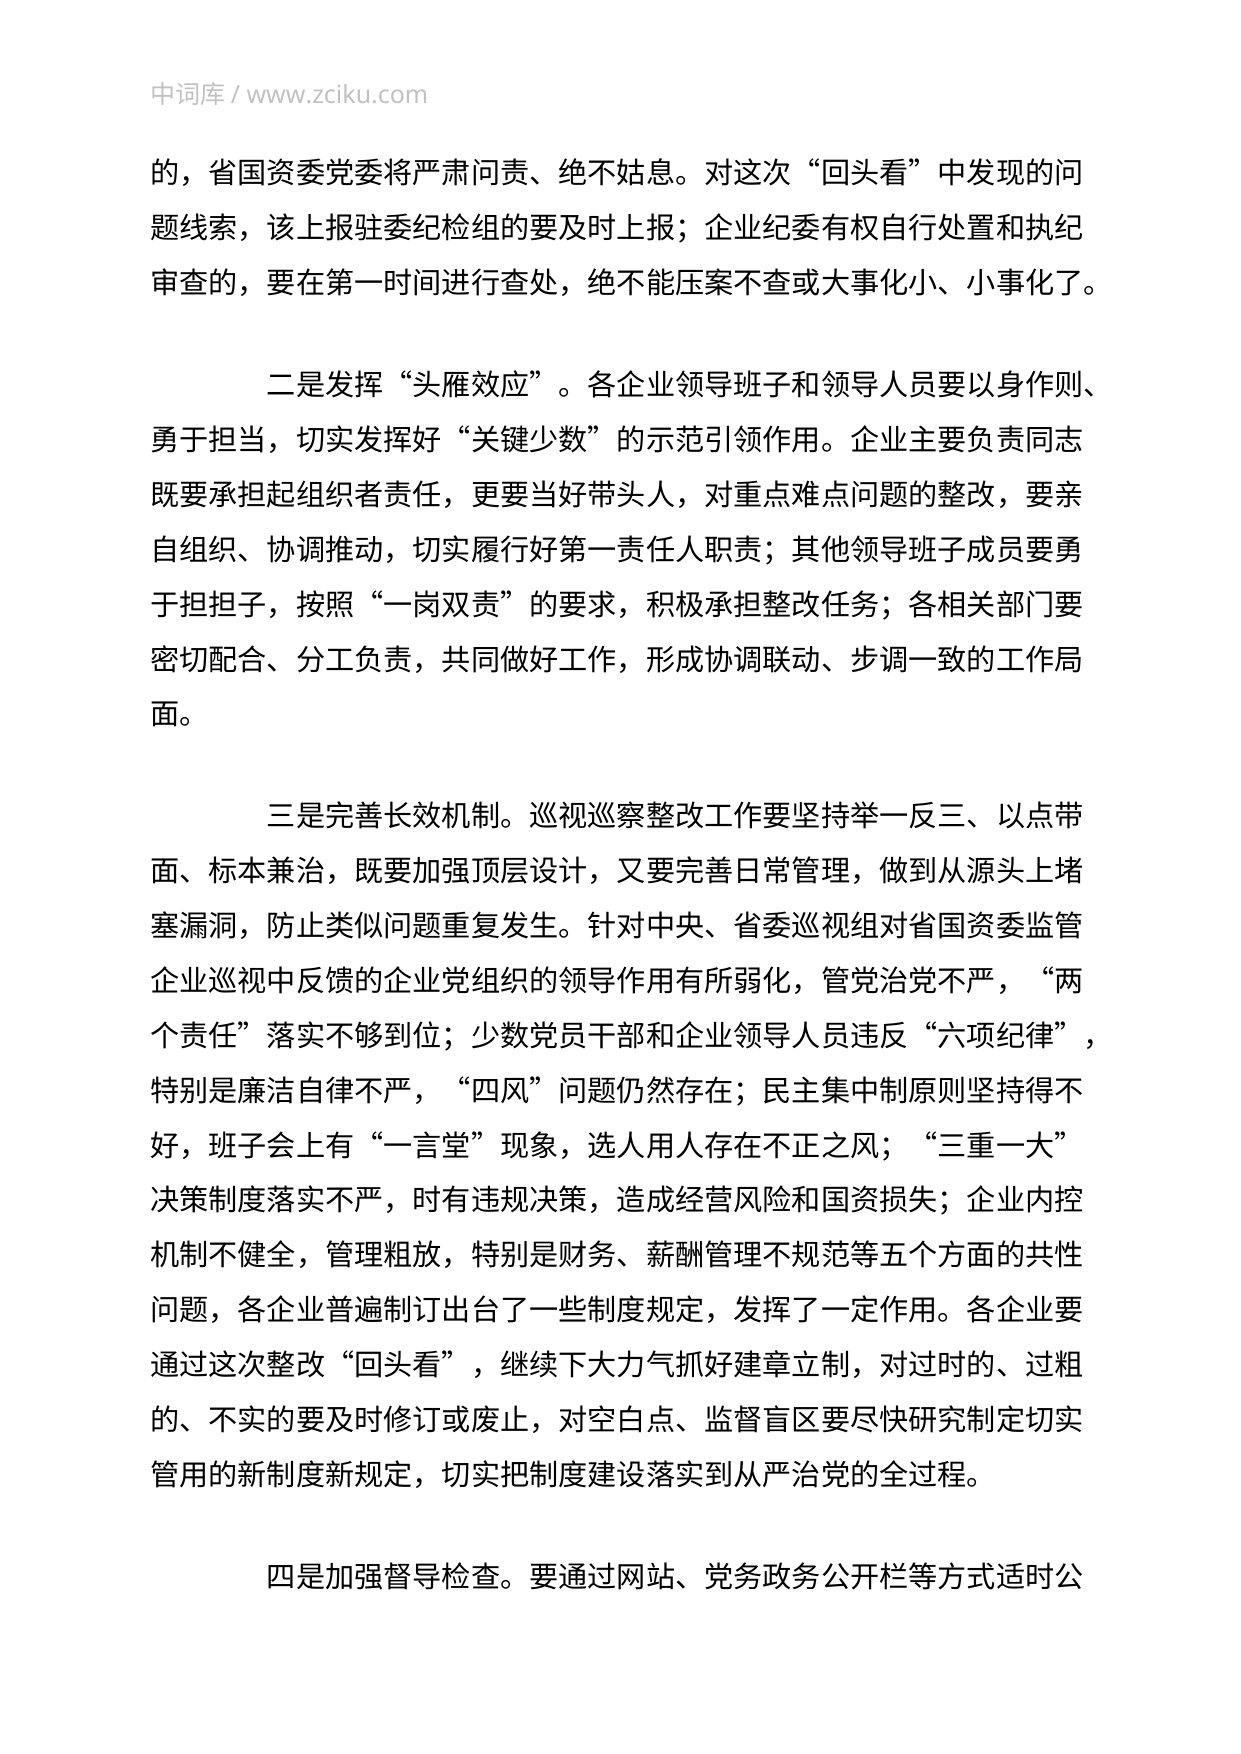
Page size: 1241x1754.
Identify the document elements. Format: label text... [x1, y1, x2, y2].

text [150, 150, 1090, 302]
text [150, 1553, 1090, 1596]
text 三是完善长效机制。巡视巡察整改工作要坚持举一反三、以点带面、标本兼治，既要加强顶层设计，又要完善日常管理，做到从源头上堵塞漏洞，防止类似问题重复发生。针对中央、省委巡视组对省国资委监管企业巡视中反馈的企业党组织的领导作用有所弱化，管党治党不严，“两个责任”落实不够到位；少数党员干部和企业领导人员违反“六项纪律”，特别是廉洁自律不严，“四风”问题仍然存在；民主集中制原则坚持得不好，班子会上有“一言堂”现象，选人用人存在不正之风；“三重一大”决策制度落实不严，时有违规决策，造成经营风险和国资损失；企业内控机制不健全，管理粗放，特别是财务、薪酬管理不规范等五个方面的共性问题，各企业普遍制订出台了一些制度规定，发挥了一定作用。各企业要通过这次整改“回头看”，继续下大力气抓好建章立制，对过时的、过粗的、不实的要及时修订或废止，对空白点、监督盲区要尽快研究制定切实管用的新制度新规定，切实把制度建设落实到从严治党的全过程。 [150, 793, 1090, 1494]
text 二是发挥“头雁效应”。各企业领导班子和领导人员要以身作则、勇于担当，切实发挥好“关键少数”的示范引领作用。企业主要负责同志既要承担起组织者责任，更要当好带头人，对重点难点问题的整改，要亲自组织、协调推动，切实履行好第一责任人职责；其他领导班子成员要勇于担担子，按照“一岗双责”的要求，积极承担整改任务；各相关部门要密切配合、分工负责，共同做好工作，形成协调联动、步调一致的工作局面。 [150, 362, 1090, 733]
